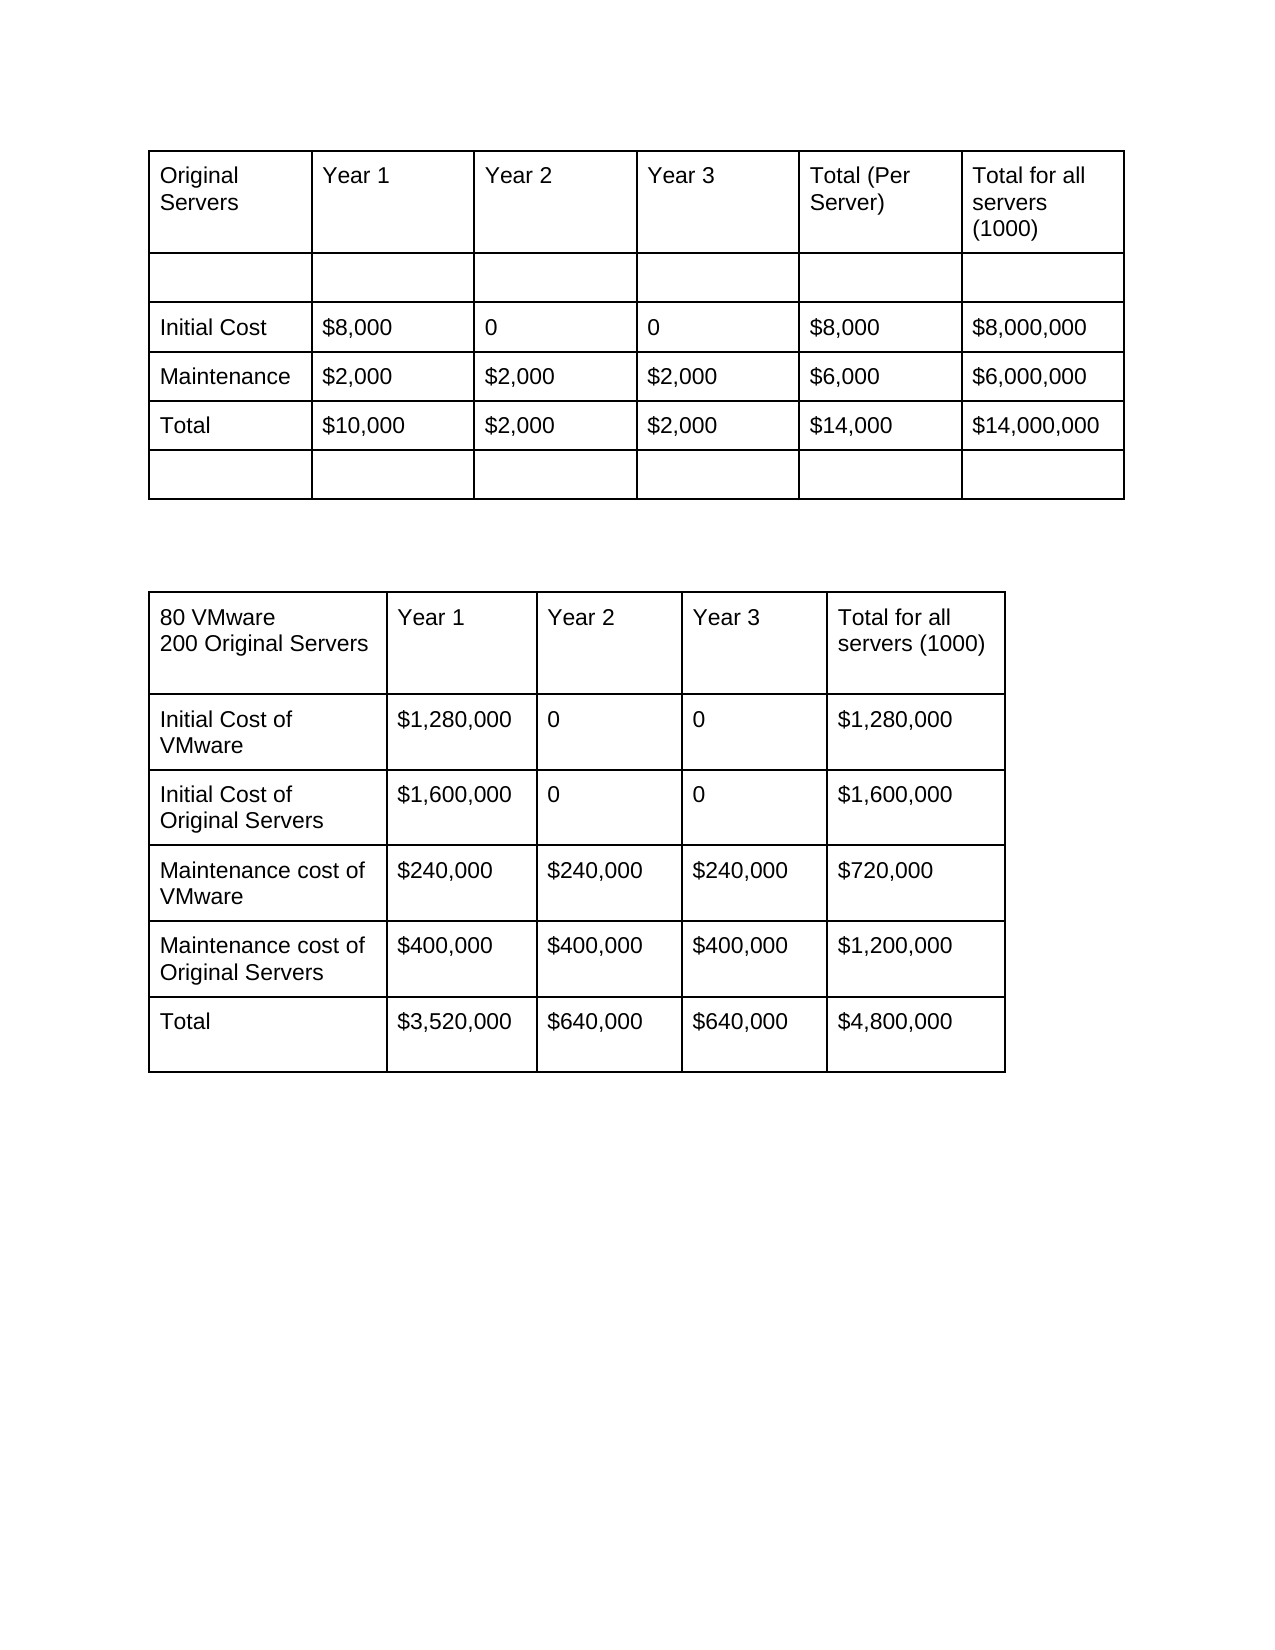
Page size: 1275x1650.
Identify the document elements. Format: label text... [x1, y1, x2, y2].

table_cell $240,000 [388, 846, 536, 920]
table_cell [800, 254, 961, 301]
table_cell $2,000 [475, 353, 636, 400]
table_cell Total [150, 998, 386, 1071]
table_cell [313, 254, 473, 301]
table_cell [638, 254, 798, 301]
table_cell $1,600,000 [388, 771, 536, 844]
table_cell $2,000 [313, 353, 473, 400]
table_cell $3,520,000 [388, 998, 536, 1071]
table_header Year 1 [313, 152, 473, 252]
table_cell [963, 451, 1123, 498]
table_cell [800, 451, 961, 498]
table_cell $4,800,000 [828, 998, 1004, 1071]
table_cell $8,000 [313, 303, 473, 351]
table_cell $8,000 [800, 303, 961, 351]
table_cell $240,000 [538, 846, 681, 920]
table_cell 0 [683, 695, 826, 769]
table_cell [638, 451, 798, 498]
table_cell $1,200,000 [828, 922, 1004, 996]
table_header Year 3 [638, 152, 798, 252]
table_cell [475, 451, 636, 498]
table_cell $400,000 [388, 922, 536, 996]
table_cell $6,000,000 [963, 353, 1123, 400]
table_cell [150, 254, 311, 301]
table_cell Initial Cost of Original Servers [150, 771, 386, 844]
table_header Year 2 [475, 152, 636, 252]
table_cell [963, 254, 1123, 301]
table_cell $2,000 [475, 402, 636, 449]
table_cell $1,600,000 [828, 771, 1004, 844]
table_cell Maintenance [150, 353, 311, 400]
table_cell $1,280,000 [388, 695, 536, 769]
table_cell 0 [538, 771, 681, 844]
table_header Year 2 [538, 593, 681, 693]
table_header Total for all servers (1000) [828, 593, 1004, 693]
table_cell Initial Cost of VMware [150, 695, 386, 769]
table_cell $640,000 [683, 998, 826, 1071]
table_cell [313, 451, 473, 498]
table_cell Initial Cost [150, 303, 311, 351]
table_header Total (Per Server) [800, 152, 961, 252]
table_cell $400,000 [683, 922, 826, 996]
table_cell $720,000 [828, 846, 1004, 920]
table_cell $2,000 [638, 402, 798, 449]
table_header 80 VMware 200 Original Servers [150, 593, 386, 693]
table_cell $10,000 [313, 402, 473, 449]
table_cell $400,000 [538, 922, 681, 996]
table_header Year 3 [683, 593, 826, 693]
table_cell $8,000,000 [963, 303, 1123, 351]
table_cell $14,000,000 [963, 402, 1123, 449]
table_cell 0 [638, 303, 798, 351]
table_cell Maintenance cost of Original Servers [150, 922, 386, 996]
table_cell $6,000 [800, 353, 961, 400]
table_cell 0 [683, 771, 826, 844]
table_cell $1,280,000 [828, 695, 1004, 769]
table_header Original Servers [150, 152, 311, 252]
table_cell $14,000 [800, 402, 961, 449]
table_cell [150, 451, 311, 498]
table_cell $640,000 [538, 998, 681, 1071]
table_cell 0 [475, 303, 636, 351]
table_cell Maintenance cost of VMware [150, 846, 386, 920]
table_cell 0 [538, 695, 681, 769]
table_cell $240,000 [683, 846, 826, 920]
table_header Year 1 [388, 593, 536, 693]
table_cell [475, 254, 636, 301]
table_cell Total [150, 402, 311, 449]
table_cell $2,000 [638, 353, 798, 400]
table_header Total for all servers (1000) [963, 152, 1123, 252]
